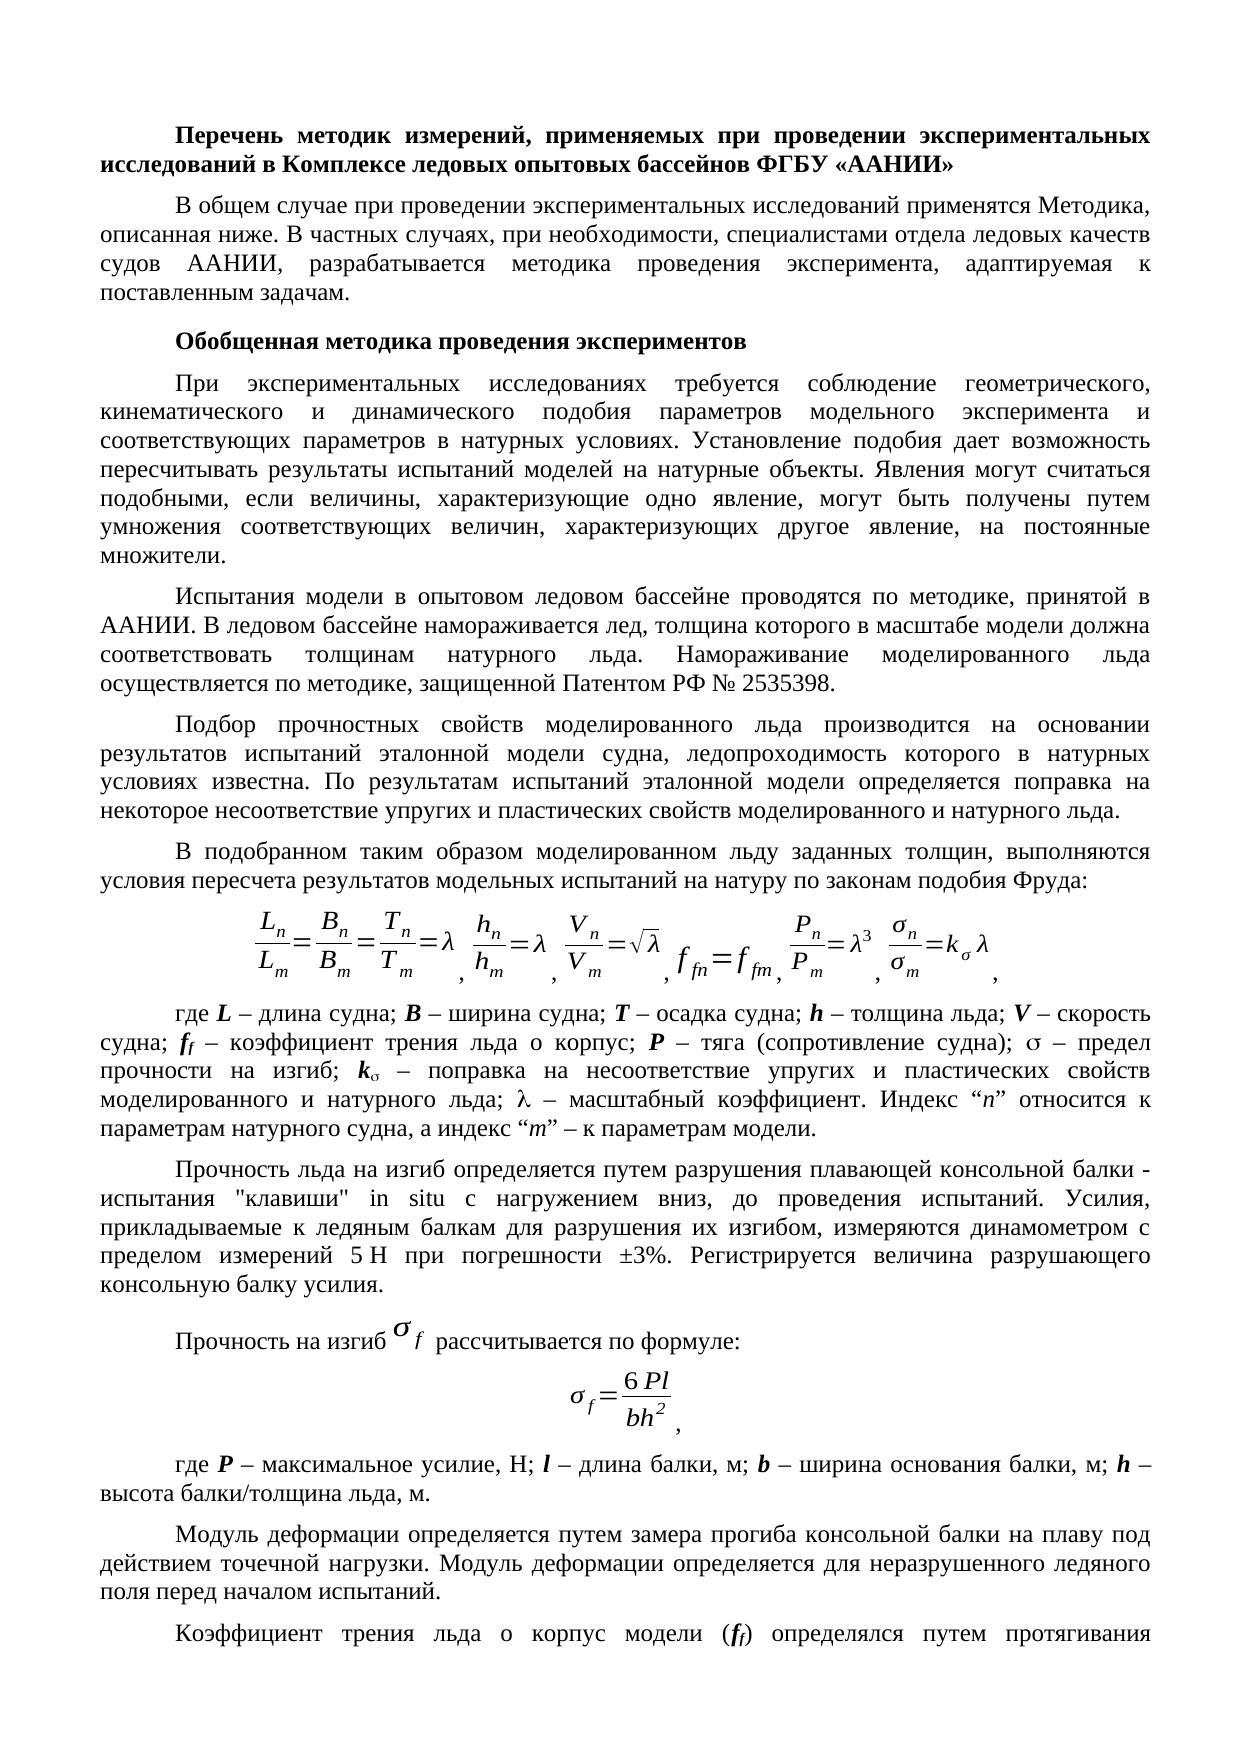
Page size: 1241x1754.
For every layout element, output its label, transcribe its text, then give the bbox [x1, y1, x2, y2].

text Испытания модели в опытовом ледовом бассейне проводятся по методике, принятой в ААНИИ. В ледовом бассейне намораживается лед, толщина которого в масштабе модели должна соответствовать толщинам натурного льда. Намораживание моделированного льда осуществляется по методике, защищенной Патентом РФ № 2535398. [100, 581, 1151, 696]
text В общем случае при проведении экспериментальных исследований применятся Методика, описанная ниже. В частных случаях, при необходимости, специалистами отдела ледовых качеств судов ААНИИ, разрабатывается методика проведения эксперимента, адаптируемая к поставленным задачам. [100, 191, 1151, 306]
text где P – максимальное усилие, Н; l – длина балки, м; b – ширина основания балки, м; h – высота балки/толщина льда, м. [100, 1449, 1151, 1506]
text В подобранном таким образом моделированном льду заданных толщин, выполняются условия пересчета результатов модельных испытаний на натуру по законам подобия Фруда: [100, 836, 1151, 894]
text Подбор прочностных свойств моделированного льда производится на основании результатов испытаний эталонной модели судна, ледопроходимость которого в натурных условиях известна. По результатам испытаний эталонной модели определяется поправка на некоторое несоответствие упругих и пластических свойств моделированного и натурного льда. [100, 709, 1151, 824]
text , , , , , , [100, 906, 1151, 986]
text Прочность на изгиб рассчитывается по формуле: [100, 1311, 1151, 1355]
text , [100, 1367, 1151, 1436]
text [100, 1618, 1151, 1646]
text При экспериментальных исследованиях требуется соблюдение геометрического, кинематического и динамического подобия параметров модельного эксперимента и соответствующих параметров в натурных условиях. Установление подобия дает возможность пересчитывать результаты испытаний моделей на натурные объекты. Явления могут считаться подобными, если величины, характеризующие одно явление, могут быть получены путем умножения соответствующих величин, характеризующих другое явление, на постоянные множители. [100, 368, 1151, 569]
subtitle Обобщенная методика проведения экспериментов [100, 326, 1151, 355]
text Прочность льда на изгиб определяется путем разрушения плавающей консольной балки - испытания "клавиши" in situ с нагружением вниз, до проведения испытаний. Усилия, прикладываемые к ледяным балкам для разрушения их изгибом, измеряются динамометром с пределом измерений 5 Н при погрешности ±3%. Регистрируется величина разрушающего консольную балку усилия. [100, 1154, 1151, 1298]
text Модуль деформации определяется путем замера прогиба консольной балки на плаву под действием точечной нагрузки. Модуль деформации определяется для неразрушенного ледяного поля перед началом испытаний. [100, 1519, 1151, 1605]
subtitle Перечень методик измерений, применяемых при проведении экспериментальных исследований в Комплексе ледовых опытовых бассейнов ФГБУ «ААНИИ» [100, 121, 1151, 178]
text где L – длина судна; B – ширина судна; T – осадка судна; h – толщина льда; V – скорость судна; ff – коэффициент трения льда о корпус; P – тяга (сопротивление судна); – предел прочности на изгиб; k – поправка на несоответствие упругих и пластических свойств моделированного и натурного льда; – масштабный коэффициент. Индекс “n” относится к параметрам натурного судна, а индекс “m” – к параметрам модели. [100, 998, 1151, 1142]
